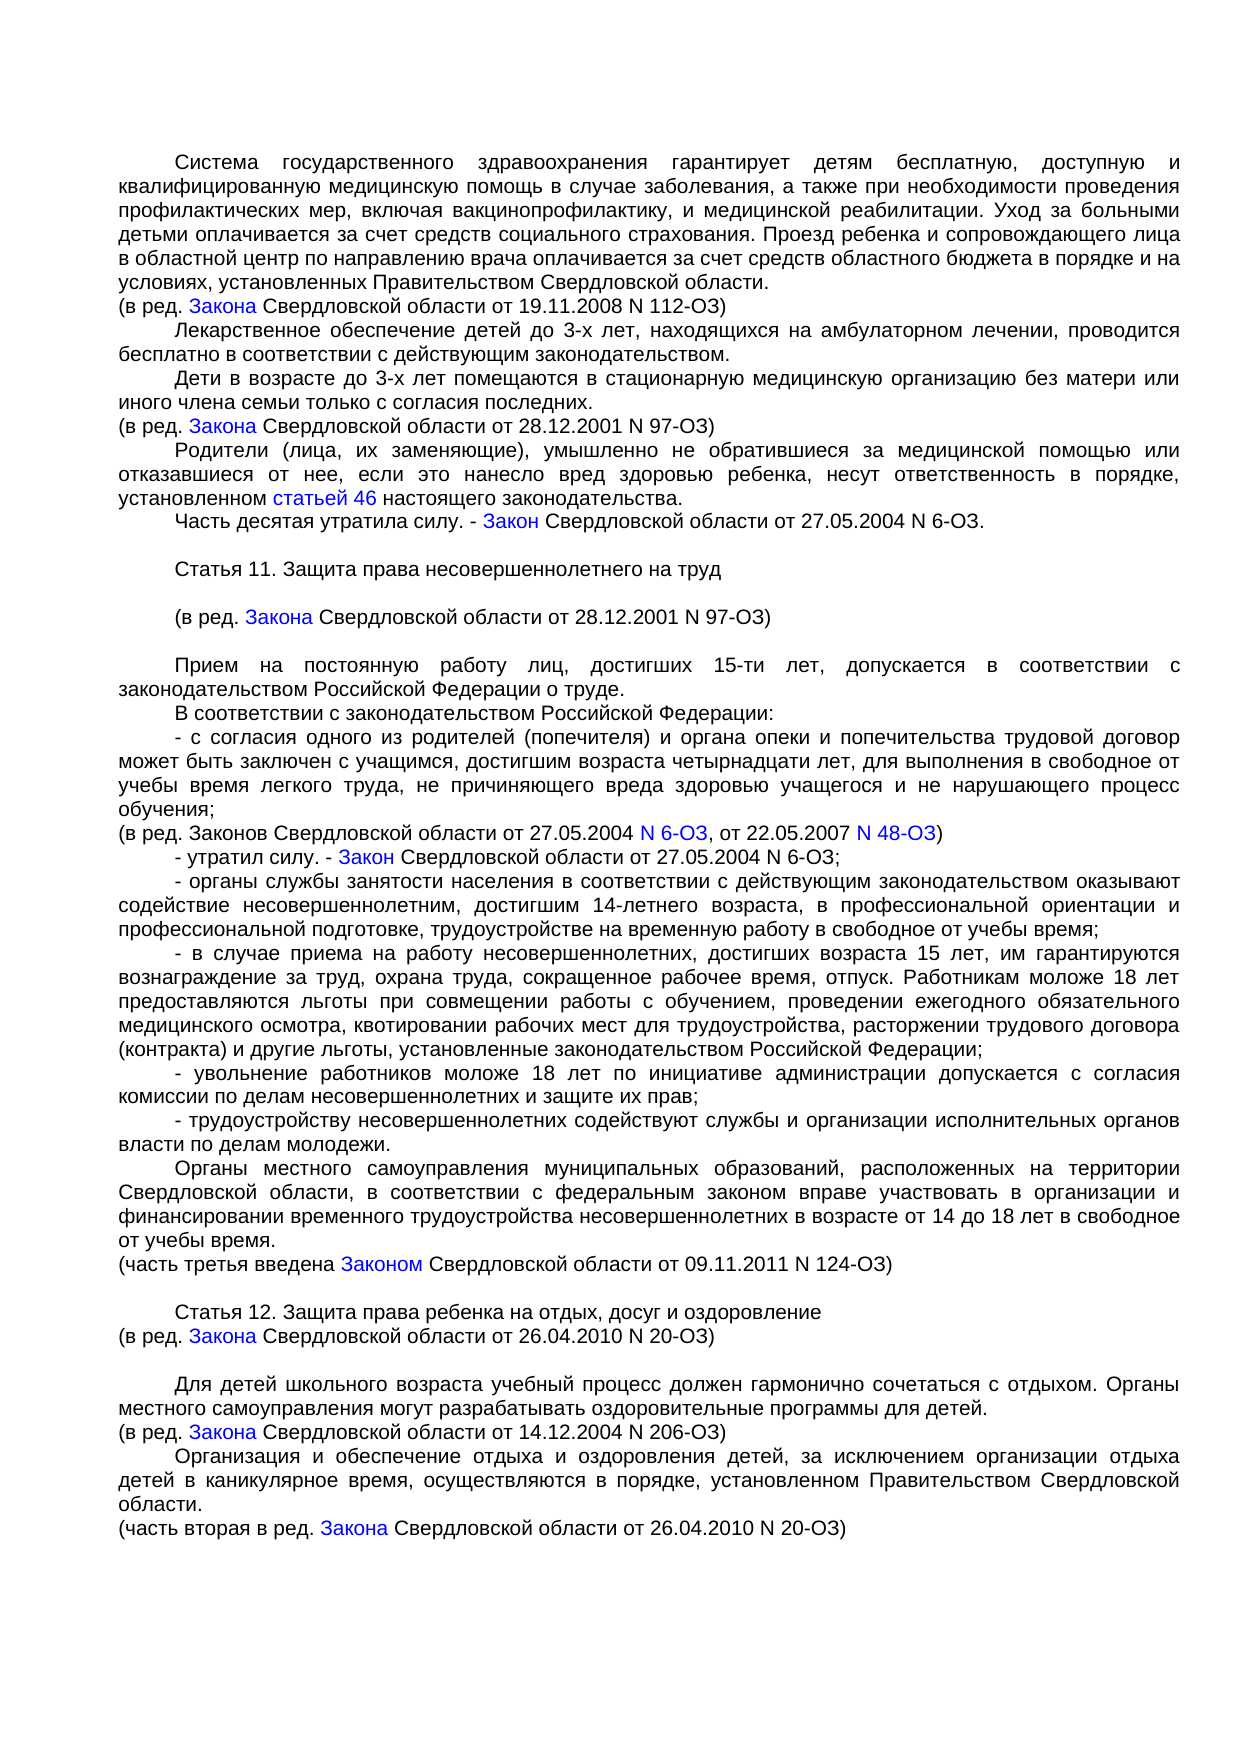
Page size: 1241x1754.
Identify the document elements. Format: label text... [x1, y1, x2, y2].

text Часть десятая утратила силу. - Закон Свердловской области от 27.05.2004 N 6-ОЗ. [118, 509, 1181, 533]
text (в ред. Закона Свердловской области от 28.12.2001 N 97-ОЗ) [118, 413, 1181, 437]
text (в ред. Закона Свердловской области от 26.04.2010 N 20-ОЗ) [118, 1324, 1181, 1348]
text (в ред. Законов Свердловской области от 27.05.2004 N 6-ОЗ, от 22.05.2007 N 48-ОЗ) [118, 821, 1181, 845]
text (в ред. Закона Свердловской области от 28.12.2001 N 97-ОЗ) [118, 605, 1181, 629]
text - в случае приема на работу несовершеннолетних, достигших возраста 15 лет, им гарантируются вознаграждение за труд, охрана труда, сокращенное рабочее время, отпуск. Работникам моложе 18 лет предоставляются льготы при совмещении работы с обучением, проведении ежегодного обязательного медицинского осмотра, квотировании рабочих мест для трудоустройства, расторжении трудового договора (контракта) и другие льготы, установленные законодательством Российской Федерации; [118, 941, 1181, 1060]
text (в ред. Закона Свердловской области от 19.11.2008 N 112-ОЗ) [118, 294, 1181, 318]
text - трудоустройству несовершеннолетних содействуют службы и организации исполнительных органов власти по делам молодежи. [118, 1108, 1181, 1156]
text В соответствии с законодательством Российской Федерации: [118, 701, 1181, 725]
text Для детей школьного возраста учебный процесс должен гармонично сочетаться с отдыхом. Органы местного самоуправления могут разрабатывать оздоровительные программы для детей. [118, 1372, 1181, 1420]
text (в ред. Закона Свердловской области от 14.12.2004 N 206-ОЗ) [118, 1420, 1181, 1444]
text Дети в возрасте до 3-х лет помещаются в стационарную медицинскую организацию без матери или иного члена семьи только с согласия последних. [118, 366, 1181, 413]
text - увольнение работников моложе 18 лет по инициативе администрации допускается с согласия комиссии по делам несовершеннолетних и защите их прав; [118, 1060, 1181, 1108]
text Система государственного здравоохранения гарантирует детям бесплатную, доступную и квалифицированную медицинскую помощь в случае заболевания, а также при необходимости проведения профилактических мер, включая вакцинопрофилактику, и медицинской реабилитации. Уход за больными детьми оплачивается за счет средств социального страхования. Проезд ребенка и сопровождающего лица в областной центр по направлению врача оплачивается за счет средств областного бюджета в порядке и на условиях, установленных Правительством Свердловской области. [118, 150, 1181, 294]
text - с согласия одного из родителей (попечителя) и органа опеки и попечительства трудовой договор может быть заключен с учащимся, достигшим возраста четырнадцати лет, для выполнения в свободное от учебы время легкого труда, не причиняющего вреда здоровью учащегося и не нарушающего процесс обучения; [118, 725, 1181, 821]
text Лекарственное обеспечение детей до 3-х лет, находящихся на амбулаторном лечении, проводится бесплатно в соответствии с действующим законодательством. [118, 318, 1181, 366]
text Статья 12. Защита права ребенка на отдых, досуг и оздоровление [118, 1300, 1181, 1324]
text (часть вторая в ред. Закона Свердловской области от 26.04.2010 N 20-ОЗ) [118, 1516, 1181, 1539]
text Родители (лица, их заменяющие), умышленно не обратившиеся за медицинской помощью или отказавшиеся от нее, если это нанесло вред здоровью ребенка, несут ответственность в порядке, установленном статьей 46 настоящего законодательства. [118, 437, 1181, 509]
text Прием на постоянную работу лиц, достигших 15-ти лет, допускается в соответствии с законодательством Российской Федерации о труде. [118, 653, 1181, 701]
text - утратил силу. - Закон Свердловской области от 27.05.2004 N 6-ОЗ; [118, 845, 1181, 869]
text - органы службы занятости населения в соответствии с действующим законодательством оказывают содействие несовершеннолетним, достигшим 14-летнего возраста, в профессиональной ориентации и профессиональной подготовке, трудоустройстве на временную работу в свободное от учебы время; [118, 869, 1181, 941]
text Статья 11. Защита права несовершеннолетнего на труд [118, 557, 1181, 581]
text Организация и обеспечение отдыха и оздоровления детей, за исключением организации отдыха детей в каникулярное время, осуществляются в порядке, установленном Правительством Свердловской области. [118, 1444, 1181, 1516]
text Органы местного самоуправления муниципальных образований, расположенных на территории Свердловской области, в соответствии с федеральным законом вправе участвовать в организации и финансировании временного трудоустройства несовершеннолетних в возрасте от 14 до 18 лет в свободное от учебы время. [118, 1156, 1181, 1252]
text (часть третья введена Законом Свердловской области от 09.11.2011 N 124-ОЗ) [118, 1252, 1181, 1276]
